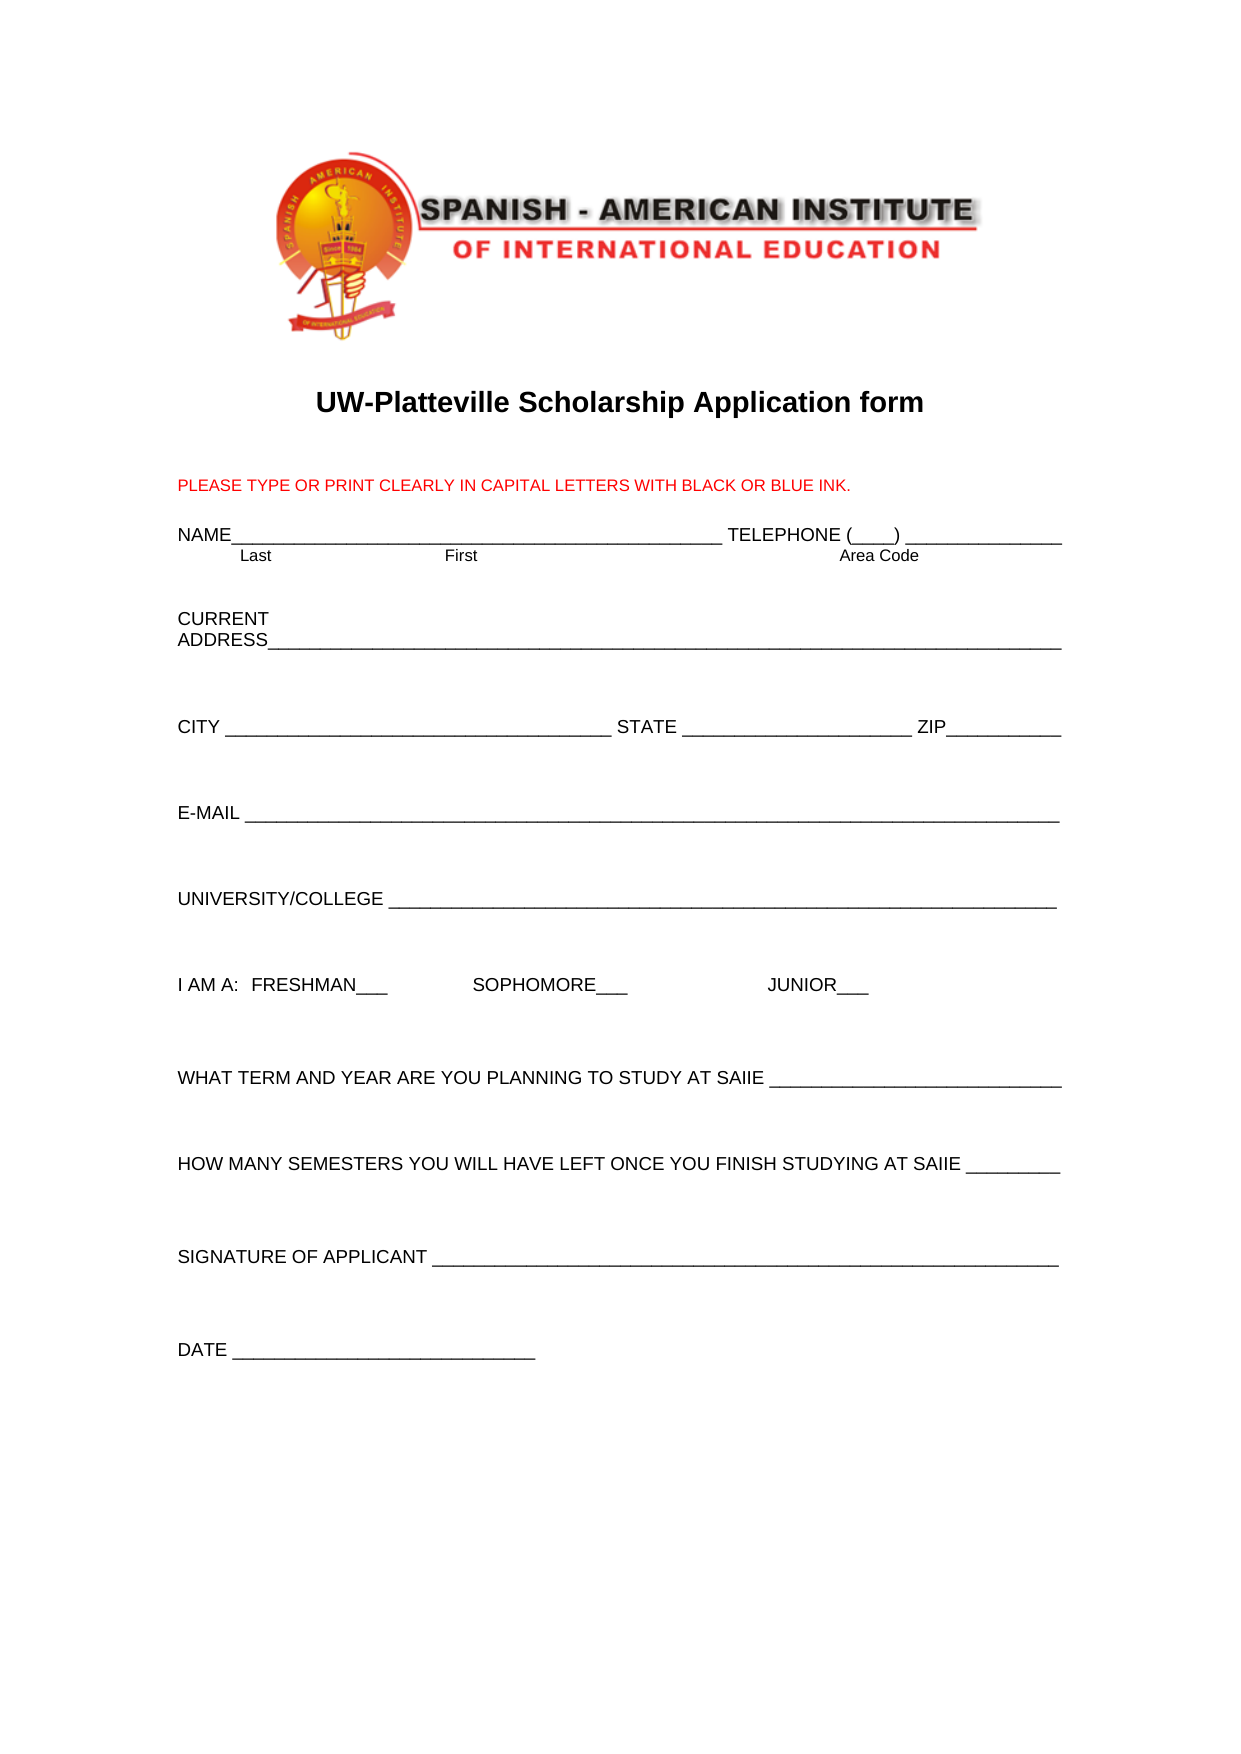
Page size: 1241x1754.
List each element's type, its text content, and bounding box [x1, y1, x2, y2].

text CITY _____________________________________ STATE ______________________ ZIP___________ [177, 716, 1063, 737]
text UNIVERSITY/COLLEGE ________________________________________________________________ [177, 888, 1063, 909]
text I AM A: FRESHMAN___ SOPHOMORE___ JUNIOR___ [177, 974, 1063, 996]
text WHAT TERM AND YEAR ARE YOU PLANNING TO STUDY AT SAIIE ____________________________ [177, 1067, 1063, 1088]
text HOW MANY SEMESTERS YOU WILL HAVE LEFT ONCE YOU FINISH STUDYING AT SAIIE _________ [177, 1153, 1063, 1175]
text E-MAIL ______________________________________________________________________________ [177, 802, 1063, 823]
text DATE _____________________________ [177, 1339, 1063, 1360]
text Last First Area Code [177, 545, 1063, 564]
text CURRENT ADDRESS____________________________________________________________________________ [177, 586, 1063, 651]
text PLEASE TYPE OR PRINT CLEARLY IN CAPITAL LETTERS WITH BLACK OR BLUE INK. [177, 476, 1063, 495]
picture [237, 147, 1003, 352]
text SIGNATURE OF APPLICANT ____________________________________________________________ [177, 1246, 1063, 1267]
text NAME_______________________________________________ TELEPHONE (____) _______________ [177, 524, 1063, 545]
